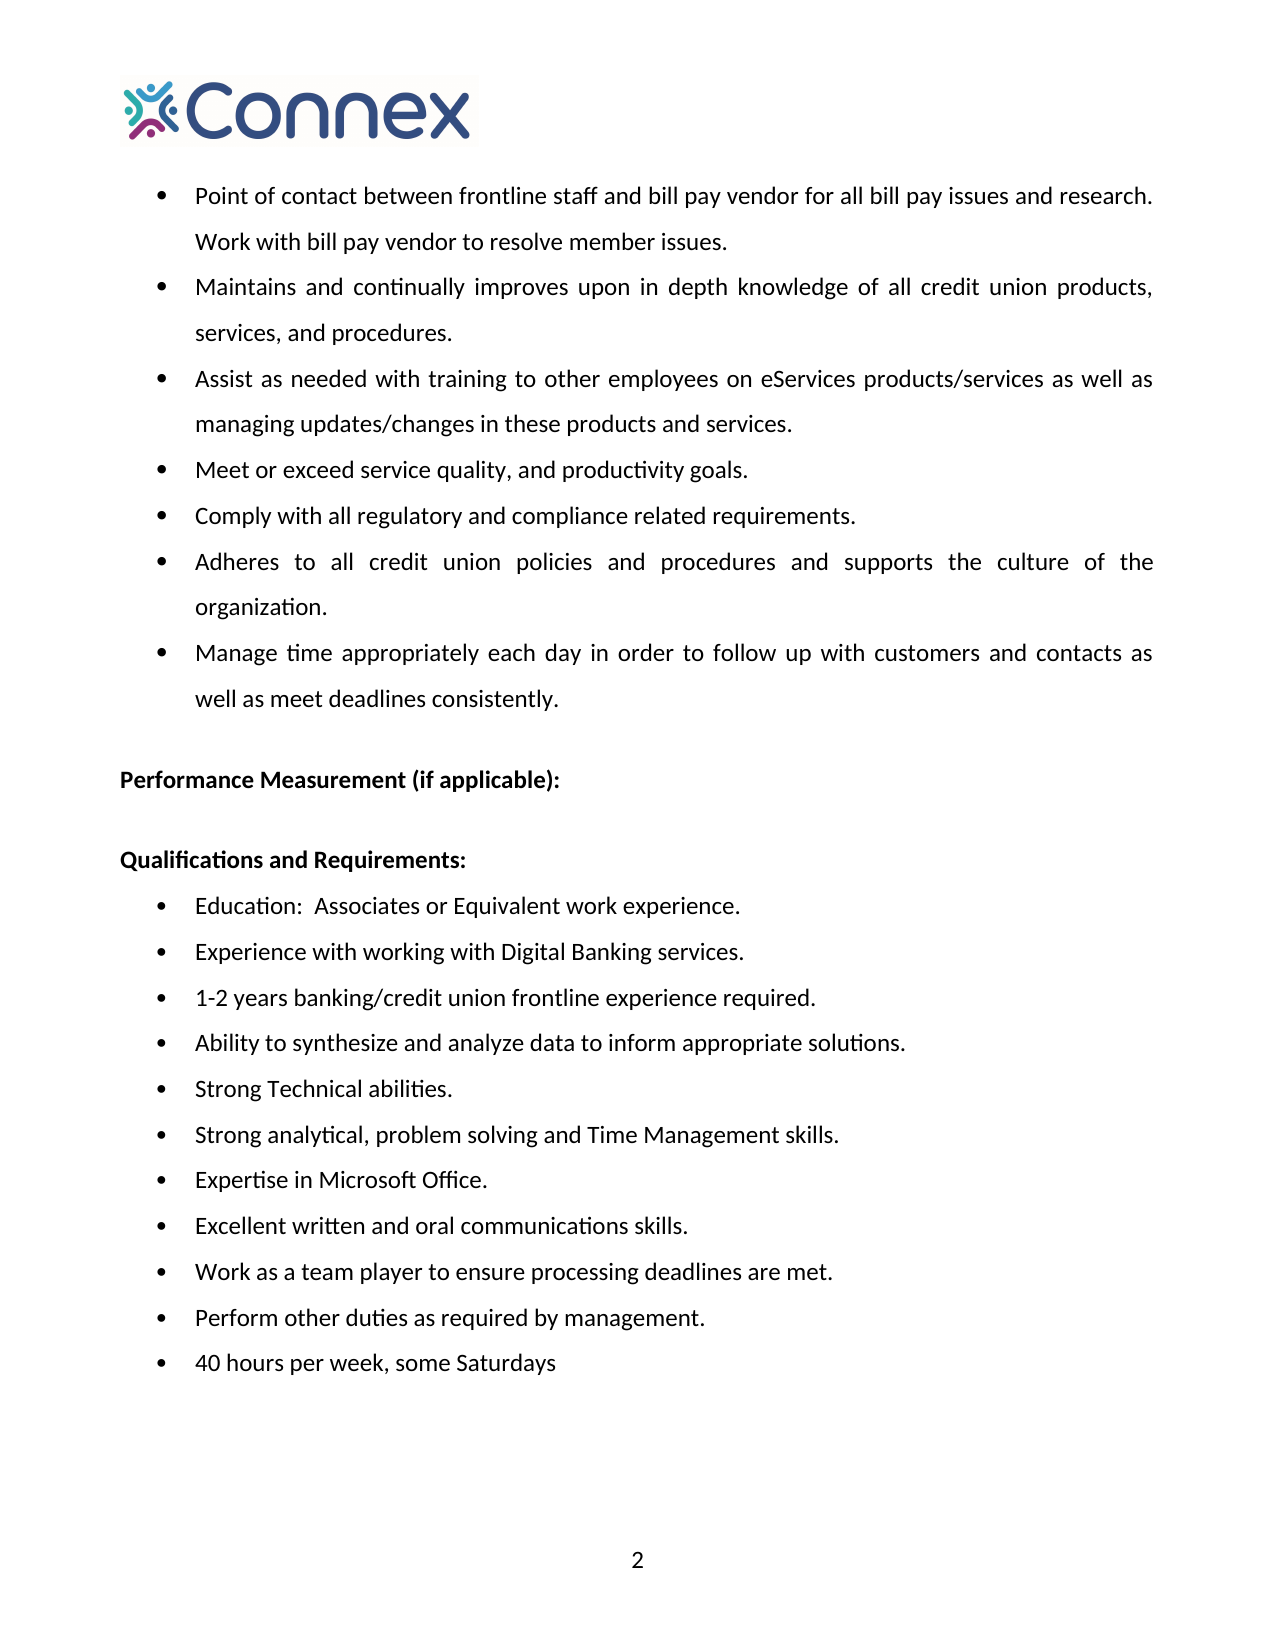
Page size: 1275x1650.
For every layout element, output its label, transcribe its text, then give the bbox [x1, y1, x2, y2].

list Perform other duties as required by management. [157, 1302, 1155, 1332]
list Ability to synthesize and analyze data to inform appropriate solutions. [157, 1027, 1155, 1058]
list Strong Technical abilities. [157, 1073, 1155, 1104]
list 1-2 years banking/credit union frontline experience required. [157, 982, 1155, 1012]
list Manage time appropriately each day in order to follow up with customers and contacts as well as meet deadlines consistently. [157, 637, 1155, 713]
list Comply with all regulatory and compliance related requirements. [157, 500, 1155, 531]
list Work as a team player to ensure processing deadlines are met. [157, 1256, 1155, 1287]
list Maintains and continually improves upon in depth knowledge of all credit union products, services, and procedures. [157, 271, 1155, 348]
text Performance Measurement (if applicable): [120, 764, 1155, 794]
list Meet or exceed service quality, and productivity goals. [157, 454, 1155, 485]
list 40 hours per week, some Saturdays [157, 1347, 1155, 1378]
text Qualifications and Requirements: [120, 844, 1155, 875]
list Expertise in Microsoft Office. [157, 1164, 1155, 1195]
list Assist as needed with training to other employees on eServices products/services as well as managing updates/changes in these products and services. [157, 363, 1155, 439]
list Point of contact between frontline staff and bill pay vendor for all bill pay issues and research. Work with bill pay vendor to resolve member issues. [157, 180, 1155, 256]
list Adheres to all credit union policies and procedures and supports the culture of the organization. [157, 546, 1155, 622]
list Education: Associates or Equivalent work experience. [157, 890, 1155, 921]
picture [120, 75, 479, 147]
list Experience with working with Digital Banking services. [157, 936, 1155, 966]
list Strong analytical, problem solving and Time Management skills. [157, 1119, 1155, 1149]
list Excellent written and oral communications skills. [157, 1210, 1155, 1241]
